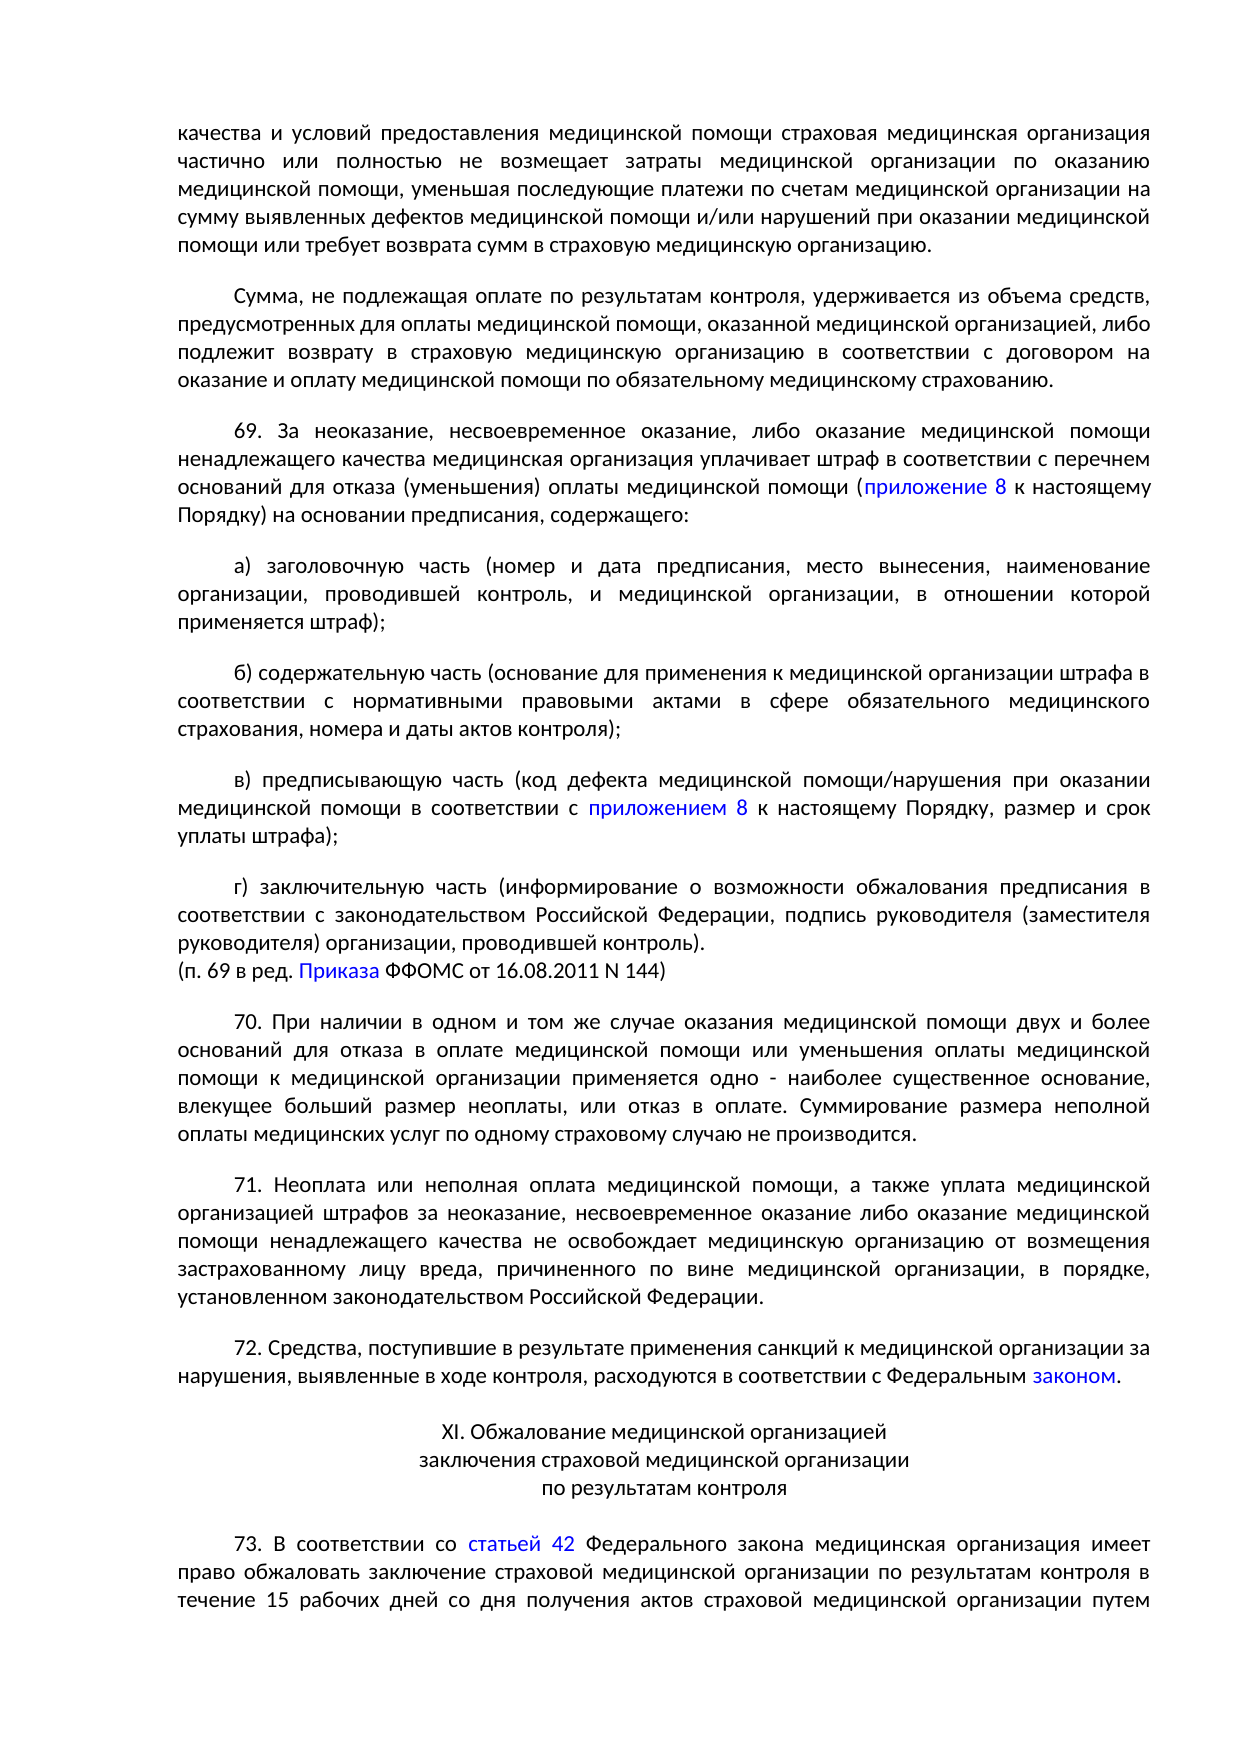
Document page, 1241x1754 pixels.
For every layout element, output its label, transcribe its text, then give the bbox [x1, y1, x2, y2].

text г) заключительную часть (информирование о возможности обжалования предписания в соответствии с законодательством Российской Федерации, подпись руководителя (заместителя руководителя) организации, проводившей контроль). [177, 872, 1152, 956]
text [177, 118, 1152, 258]
text заключения страховой медицинской организации [177, 1445, 1152, 1473]
text 70. При наличии в одном и том же случае оказания медицинской помощи двух и более оснований для отказа в оплате медицинской помощи или уменьшения оплаты медицинской помощи к медицинской организации применяется одно - наиболее существенное основание, влекущее больший размер неоплаты, или отказ в оплате. Суммирование размера неполной оплаты медицинских услуг по одному страховому случаю не производится. [177, 1007, 1152, 1147]
text а) заголовочную часть (номер и дата предписания, место вынесения, наименование организации, проводившей контроль, и медицинской организации, в отношении которой применяется штраф); [177, 551, 1152, 635]
text XI. Обжалование медицинской организацией [177, 1417, 1152, 1445]
text Сумма, не подлежащая оплате по результатам контроля, удерживается из объема средств, предусмотренных для оплаты медицинской помощи, оказанной медицинской организацией, либо подлежит возврату в страховую медицинскую организацию в соответствии с договором на оказание и оплату медицинской помощи по обязательному медицинскому страхованию. [177, 281, 1152, 393]
text б) содержательную часть (основание для применения к медицинской организации штрафа в соответствии с нормативными правовыми актами в сфере обязательного медицинского страхования, номера и даты актов контроля); [177, 658, 1152, 742]
text 71. Неоплата или неполная оплата медицинской помощи, а также уплата медицинской организацией штрафов за неоказание, несвоевременное оказание либо оказание медицинской помощи ненадлежащего качества не освобождает медицинскую организацию от возмещения застрахованному лицу вреда, причиненного по вине медицинской организации, в порядке, установленном законодательством Российской Федерации. [177, 1170, 1152, 1310]
text 72. Средства, поступившие в результате применения санкций к медицинской организации за нарушения, выявленные в ходе контроля, расходуются в соответствии с Федеральным законом. [177, 1333, 1152, 1389]
text по результатам контроля [177, 1473, 1152, 1501]
text в) предписывающую часть (код дефекта медицинской помощи/нарушения при оказании медицинской помощи в соответствии с приложением 8 к настоящему Порядку, размер и срок уплаты штрафа); [177, 765, 1152, 849]
text (п. 69 в ред. Приказа ФФОМС от 16.08.2011 N 144) [177, 956, 1152, 984]
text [177, 1529, 1152, 1613]
text 69. За неоказание, несвоевременное оказание, либо оказание медицинской помощи ненадлежащего качества медицинская организация уплачивает штраф в соответствии с перечнем оснований для отказа (уменьшения) оплаты медицинской помощи (приложение 8 к настоящему Порядку) на основании предписания, содержащего: [177, 416, 1152, 528]
